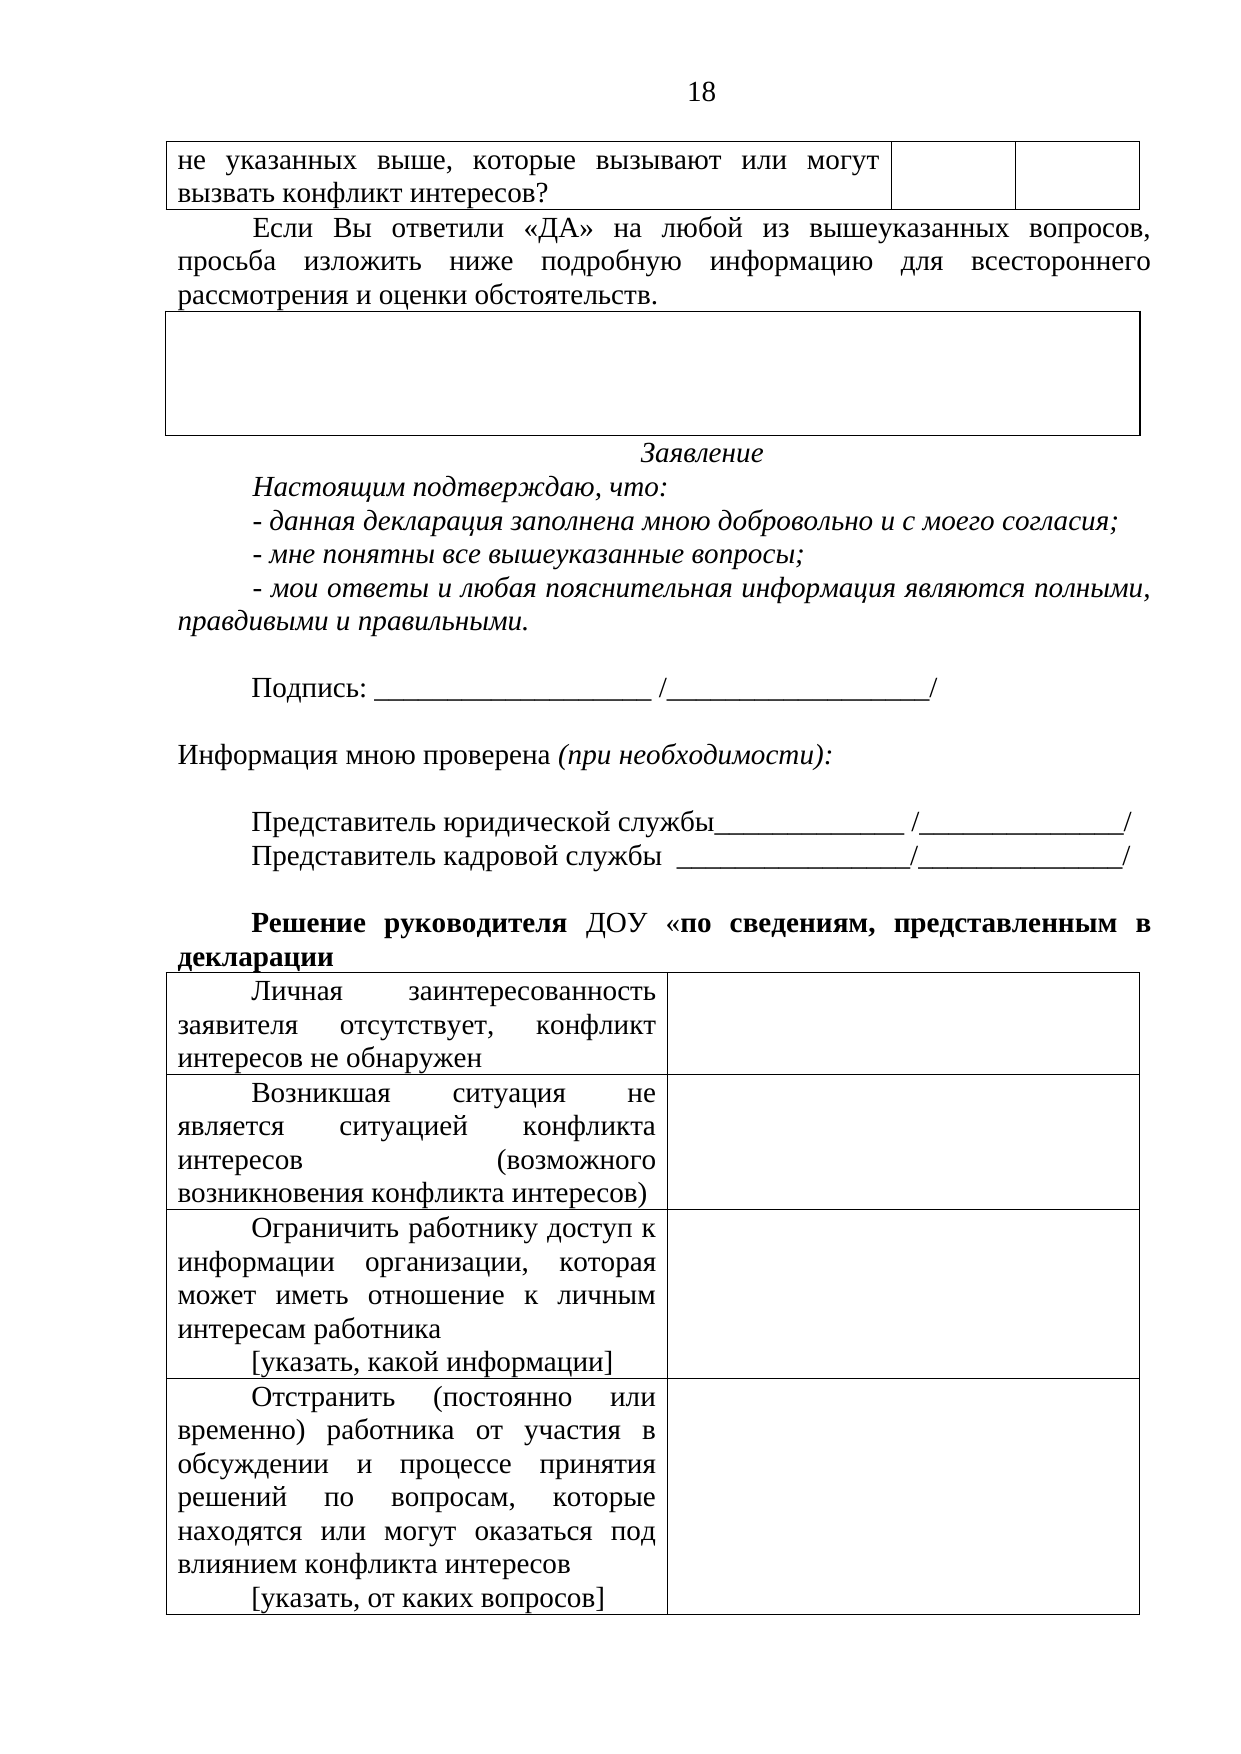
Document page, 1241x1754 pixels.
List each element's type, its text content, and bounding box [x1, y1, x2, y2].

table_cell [167, 142, 891, 209]
table_header [166, 312, 1139, 434]
table_header Личная заинтересованность заявителя отсутствует, конфликт интересов не обнаружен [167, 973, 667, 1074]
table_cell [668, 1379, 1139, 1614]
table_header [668, 973, 1139, 1074]
text - мне понятны все вышеуказанные вопросы; [177, 536, 1152, 570]
text Информация мною проверена (при необходимости): [177, 737, 1152, 771]
table_cell [1016, 142, 1139, 209]
table_cell Отстранить (постоянно или временно) работника от участия в обсуждении и процессе принятия решений по вопросам, которые находятся или могут оказаться под влиянием конфликта интересов [указать, от каких вопросов] [167, 1379, 667, 1614]
text - данная декларация заполнена мною добровольно и с моего согласия; [177, 503, 1152, 536]
text Подпись: ___________________ /__________________/ [177, 670, 1152, 704]
text Если Вы ответили «ДА» на любой из вышеуказанных вопросов, просьба изложить ниже подробную информацию для всестороннего рассмотрения и оценки обстоятельств. [177, 210, 1152, 311]
table_cell Ограничить работнику доступ к информации организации, которая может иметь отношение к личным интересам работника [указать, какой информации] [167, 1210, 667, 1378]
table_cell Возникшая ситуация не является ситуацией конфликта интересов (возможного возникновения конфликта интересов) [167, 1075, 667, 1209]
text Представитель кадровой службы ________________/______________/ [177, 838, 1152, 872]
table_cell [668, 1210, 1139, 1378]
text Решение руководителя ДОУ «по сведениям, представленным в декларации [177, 905, 1152, 972]
text Настоящим подтверждаю, что: [177, 469, 1152, 503]
table_cell [892, 142, 1015, 209]
table_cell [668, 1075, 1139, 1209]
text Представитель юридической службы_____________ /______________/ [177, 804, 1152, 838]
text Заявление [177, 436, 1152, 469]
text - мои ответы и любая пояснительная информация являются полными, правдивыми и правильными. [177, 570, 1152, 637]
